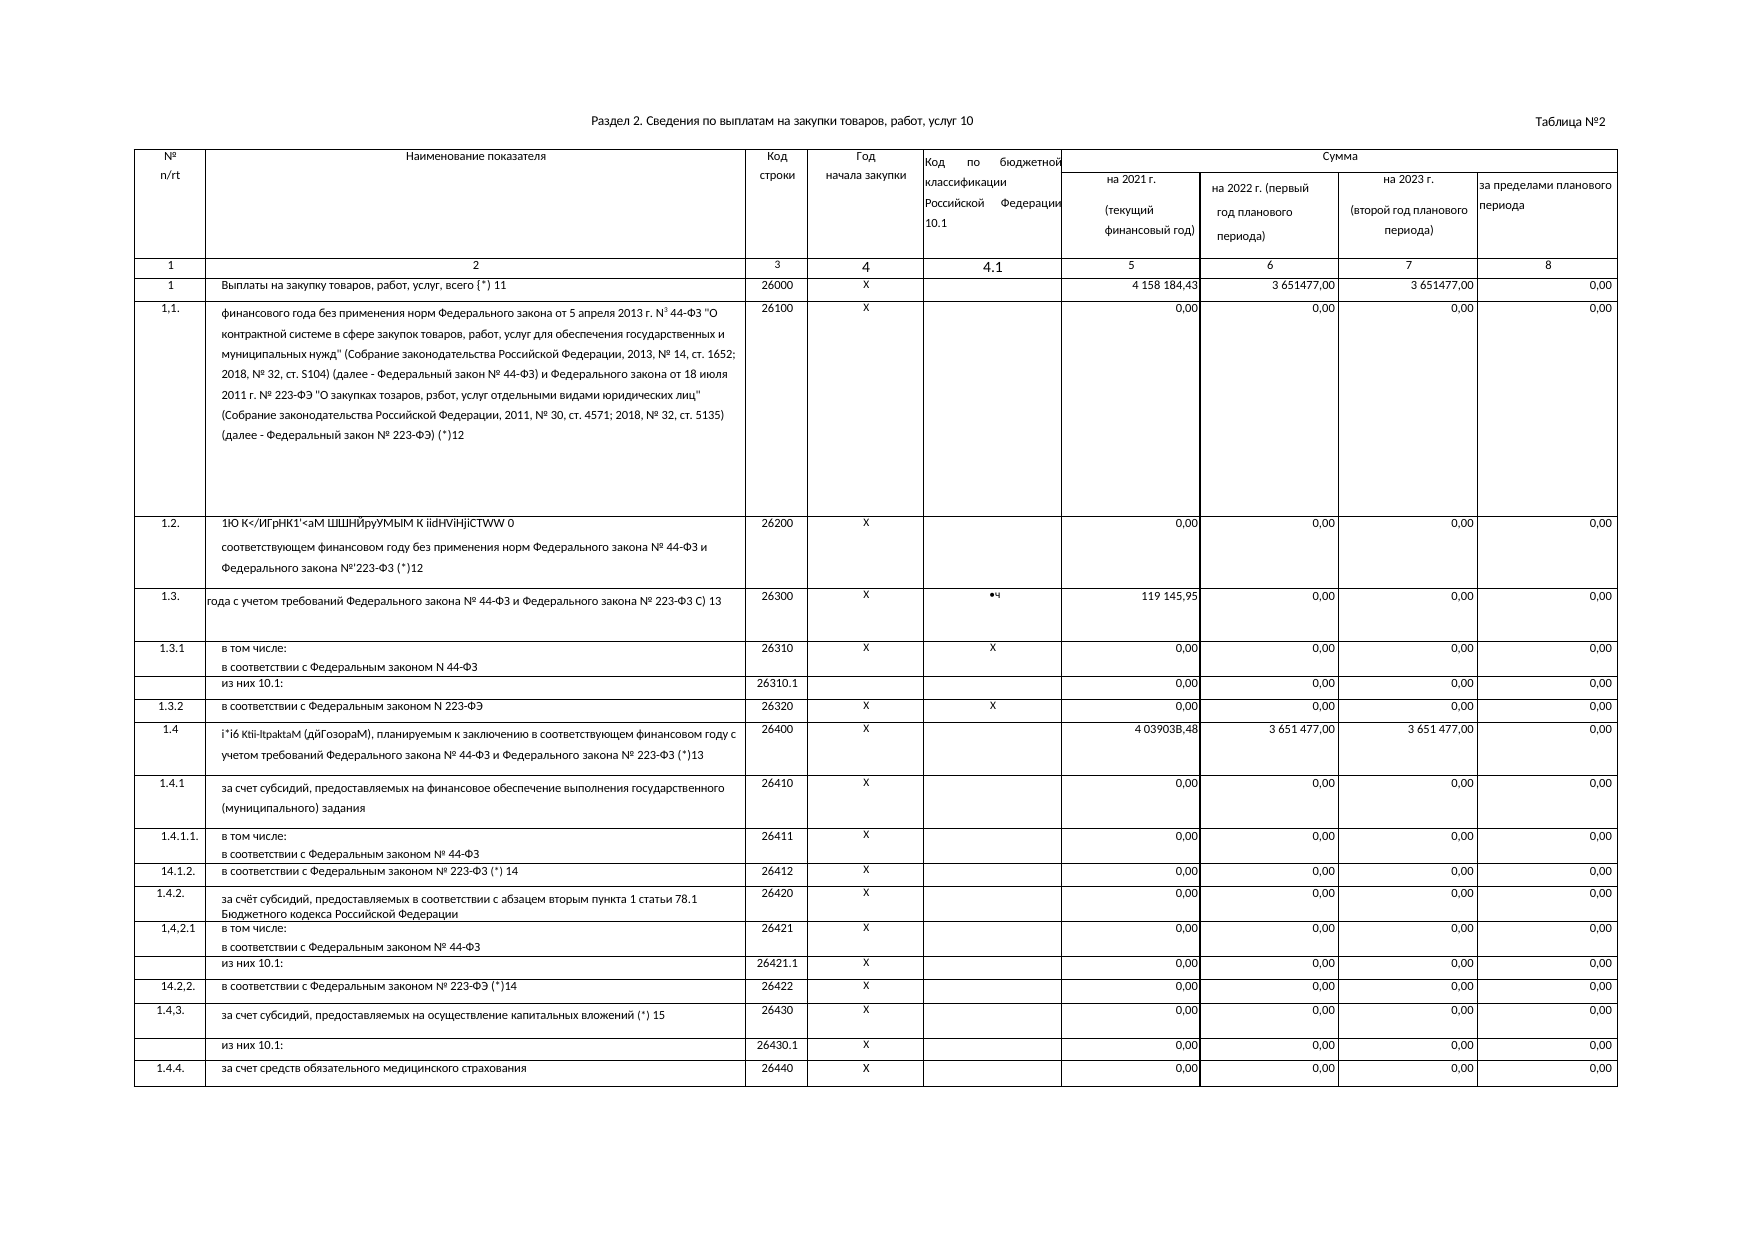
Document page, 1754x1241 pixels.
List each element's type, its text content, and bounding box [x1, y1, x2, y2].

table_cell 26100 [746, 302, 807, 516]
table_cell X [808, 776, 923, 828]
table_header Код по бюджетной классификации Российской Федерации 10.1 [924, 150, 1061, 258]
table_cell 1.4,3. [135, 1004, 205, 1038]
table_cell 26300 [746, 589, 807, 641]
table_cell 0,00 [1062, 957, 1199, 979]
table_cell 26400 [746, 723, 807, 775]
table_cell 26430 [746, 1004, 807, 1038]
table_cell 0,00 [1339, 980, 1477, 1002]
table_cell за счет субсидий, предоставляемых на финансовое обеспечение выполнения государственного (муниципального) задания [206, 776, 745, 828]
table_cell в соответствии с Федеральным законом № 223-ФЭ (*)14 [206, 980, 745, 1002]
table_cell 0,00 [1062, 980, 1199, 1002]
table_cell [924, 1061, 1061, 1086]
table_cell 3 651 477,00 [1201, 723, 1338, 775]
table_cell 0,00 [1201, 1061, 1338, 1086]
table_cell X [808, 1004, 923, 1038]
table_cell финансового года без применения норм Федерального закона от 5 апреля 2013 г. N3 44-ФЗ "О контрактной системе в сфере закупок товаров, работ, услуг для обеспечения государственных и муниципальных нужд" (Собрание законодательства Российской Федерации, 2013, № 14, ст. 1652; 2018, № 32, ст. S104) (далее - Федеральный закон № 44-ФЗ) и Федерального закона от 18 июля 2011 г. № 223-ФЭ "О закупках тозаров, рзбот, услуг отдельными видами юридических лиц" (Собрание законодательства Российской Федерации, 2011, № 30, ст. 4571; 2018, № 32, ст. 5135) (далее - Федеральный закон № 223-ФЭ) (*)12 [206, 302, 745, 516]
table_cell 0,00 [1201, 864, 1338, 886]
table_cell 0,00 [1339, 887, 1477, 921]
table_cell 0,00 [1339, 864, 1477, 886]
table_header № n/rt [135, 150, 205, 258]
table_cell 0,00 [1478, 1039, 1617, 1060]
table_cell на 2021 г. (текущий финансовый год) [1062, 173, 1199, 258]
table_cell 0,00 [1201, 642, 1338, 676]
table_cell 6 [1201, 259, 1338, 278]
table_cell в том числе: в соответствии с Федеральным законом № 44-ФЗ [206, 829, 745, 863]
table_cell 0,00 [1201, 1004, 1338, 1038]
table_cell 0,00 [1478, 302, 1617, 516]
table_cell 0,00 [1478, 1061, 1617, 1086]
table_cell 1.4 [135, 723, 205, 775]
table_cell 26412 [746, 864, 807, 886]
table_cell 0,00 [1201, 980, 1338, 1002]
table_cell 0,00 [1339, 589, 1477, 641]
table_cell i*i6 Ktii-ltpaktaM (дйГозораМ), планируемым к заключению в соответствующем финансовом году с учетом требований Федерального закона № 44-ФЗ и Федерального закона № 223-ФЗ (*)13 [206, 723, 745, 775]
table_cell 0,00 [1339, 642, 1477, 676]
table_cell 14.1.2. [135, 864, 205, 886]
table_cell 0,00 [1478, 642, 1617, 676]
table_cell 1,1. [135, 302, 205, 516]
table_cell 0,00 [1478, 589, 1617, 641]
table_cell [924, 887, 1061, 921]
table_cell в том числе: в соответствии с Федеральным законом № 44-ФЗ [206, 922, 745, 956]
table_cell [924, 302, 1061, 516]
table_cell 0,00 [1339, 957, 1477, 979]
table_cell 26411 [746, 829, 807, 863]
table_cell 4.1 [924, 259, 1061, 278]
table_cell X [808, 700, 923, 722]
table_cell 8 [1478, 259, 1617, 278]
table_cell 0,00 [1201, 829, 1338, 863]
table_cell X [808, 829, 923, 863]
table_cell 0,00 [1201, 1039, 1338, 1060]
table_cell 0,00 [1062, 700, 1199, 722]
table_cell 1 [135, 259, 205, 278]
table_cell [924, 829, 1061, 863]
table_cell 0,00 [1201, 677, 1338, 699]
table_cell [924, 517, 1061, 588]
table_cell 0,00 [1478, 980, 1617, 1002]
table_cell за счёт субсидий, предоставляемых в соответствии с абзацем вторым пункта 1 статьи 78.1 Бюджетного кодекса Российской Федерации [206, 887, 745, 921]
table_cell Выплаты на закупку товаров, работ, услуг, всего {*) 11 [206, 279, 745, 301]
table_cell 1Ю К</ИГрНК1'<аМ ШШНЙруУМЫМ К iidHViHjiCTWW 0 соответствующем финансовом году без применения норм Федерального закона № 44-ФЗ и Федерального закона №'223-Ф3 (*)12 [206, 517, 745, 588]
table_header Сумма [1062, 150, 1617, 172]
table_cell 0,00 [1478, 887, 1617, 921]
table_cell [135, 957, 205, 979]
table_cell на 2022 г. (первый год планового периода) [1201, 173, 1338, 258]
table_cell 0,00 [1478, 279, 1617, 301]
table_cell X [808, 980, 923, 1002]
table_cell X [808, 279, 923, 301]
table_cell 26000 [746, 279, 807, 301]
table_cell 0,00 [1062, 302, 1199, 516]
table_cell 7 [1339, 259, 1477, 278]
table_cell 0,00 [1201, 887, 1338, 921]
table_cell 0,00 [1478, 677, 1617, 699]
table_cell года с учетом требований Федерального закона № 44-ФЗ и Федерального закона № 223-Ф3 С) 13 [206, 589, 745, 641]
table_cell [924, 723, 1061, 775]
table_cell X [924, 642, 1061, 676]
table_cell за пределами планового периода [1478, 173, 1617, 258]
table_cell X [808, 642, 923, 676]
table_cell 26421 [746, 922, 807, 956]
table_cell 0,00 [1201, 922, 1338, 956]
table_cell [135, 1039, 205, 1060]
table_cell 1.3.1 [135, 642, 205, 676]
table_cell 26310.1 [746, 677, 807, 699]
table_cell из них 10.1: [206, 957, 745, 979]
table_cell [924, 922, 1061, 956]
table_cell 0,00 [1339, 1039, 1477, 1060]
table_cell 0,00 [1201, 517, 1338, 588]
table_cell 0,00 [1478, 517, 1617, 588]
table_cell за счет субсидий, предоставляемых на осуществление капитальных вложений (*) 15 [206, 1004, 745, 1038]
table_cell [924, 1039, 1061, 1060]
table_cell [924, 957, 1061, 979]
table_cell 0,00 [1201, 589, 1338, 641]
table_cell в том числе: в соответствии с Федеральным законом N 44-ФЗ [206, 642, 745, 676]
table_cell 26410 [746, 776, 807, 828]
table_cell 0,00 [1478, 829, 1617, 863]
table_cell 0,00 [1062, 864, 1199, 886]
table_cell X [808, 589, 923, 641]
subtitle Раздел 2. Сведения по выплатам на закупки товаров, работ, услуг 10 Таблица №2 [591, 112, 1660, 130]
table_cell 0,00 [1339, 1061, 1477, 1086]
table_cell 0,00 [1062, 887, 1199, 921]
table_cell 26430.1 [746, 1039, 807, 1060]
table_cell 0,00 [1339, 829, 1477, 863]
table_cell 0,00 [1478, 957, 1617, 979]
table_cell 0,00 [1339, 776, 1477, 828]
table_cell 0,00 [1478, 776, 1617, 828]
table_cell 1.4.1 [135, 776, 205, 828]
table_cell из них 10.1: [206, 1039, 745, 1060]
table_cell [924, 677, 1061, 699]
table_cell 5 [1062, 259, 1199, 278]
table_cell на 2023 г. (второй год планового периода) [1339, 173, 1477, 258]
table_cell из них 10.1: [206, 677, 745, 699]
table_cell X [808, 864, 923, 886]
table_cell 4 158 184,43 [1062, 279, 1199, 301]
table_cell 1.4.1.1. [135, 829, 205, 863]
table_cell [924, 776, 1061, 828]
table_cell X [808, 517, 923, 588]
table_cell 0,00 [1339, 677, 1477, 699]
table_cell 0,00 [1339, 1004, 1477, 1038]
table_cell 3 [746, 259, 807, 278]
table_cell X [808, 1061, 923, 1086]
table_cell 0,00 [1201, 700, 1338, 722]
table_cell 4 [808, 259, 923, 278]
table_cell 0,00 [1062, 642, 1199, 676]
table_cell 0,00 [1201, 776, 1338, 828]
table_cell X [808, 957, 923, 979]
table_cell 0,00 [1062, 829, 1199, 863]
table_cell 0,00 [1478, 922, 1617, 956]
table_cell в соответствии с Федеральным законом N 223-ФЭ [206, 700, 745, 722]
table_cell 26440 [746, 1061, 807, 1086]
table_cell 0,00 [1201, 957, 1338, 979]
table_cell X [808, 922, 923, 956]
table_cell 26422 [746, 980, 807, 1002]
table_cell X [808, 1039, 923, 1060]
table_cell 14.2,2. [135, 980, 205, 1002]
table_cell 0,00 [1339, 922, 1477, 956]
table_cell 26320 [746, 700, 807, 722]
table_cell [924, 1004, 1061, 1038]
table_cell 0,00 [1478, 1004, 1617, 1038]
table_cell 0,00 [1201, 302, 1338, 516]
table_cell 0,00 [1062, 922, 1199, 956]
table_header Наименование показателя [206, 150, 745, 258]
table_cell [924, 279, 1061, 301]
table_cell 26200 [746, 517, 807, 588]
table_cell 3 651477,00 [1339, 279, 1477, 301]
table_cell 1,4,2.1 [135, 922, 205, 956]
table_cell 26310 [746, 642, 807, 676]
table_cell 2 [206, 259, 745, 278]
table_cell 0,00 [1062, 776, 1199, 828]
table_cell X [808, 302, 923, 516]
table_cell 1 [135, 279, 205, 301]
table_cell [808, 677, 923, 699]
table_cell 0,00 [1062, 517, 1199, 588]
table_cell 0,00 [1478, 864, 1617, 886]
table_cell 0,00 [1478, 723, 1617, 775]
table_header Код строки [746, 150, 807, 258]
table_cell 3 651 477,00 [1339, 723, 1477, 775]
table_cell 26421.1 [746, 957, 807, 979]
table_cell 0,00 [1339, 302, 1477, 516]
table_cell 1.4.2. [135, 887, 205, 921]
table_cell X [924, 700, 1061, 722]
table_cell 119 145,95 [1062, 589, 1199, 641]
table_cell [135, 677, 205, 699]
table_cell [924, 980, 1061, 1002]
table_cell 1.3. [135, 589, 205, 641]
table_cell 0,00 [1478, 700, 1617, 722]
table_cell 0,00 [1062, 677, 1199, 699]
table_cell X [808, 887, 923, 921]
table_cell [924, 864, 1061, 886]
table_header Год начала закупки [808, 150, 923, 258]
table_cell 0,00 [1062, 1004, 1199, 1038]
table_cell 4 03903В,48 [1062, 723, 1199, 775]
table_cell 0,00 [1339, 517, 1477, 588]
table_cell 3 651477,00 [1201, 279, 1338, 301]
table_cell 1.3.2 [135, 700, 205, 722]
table_cell 0,00 [1062, 1039, 1199, 1060]
table_cell •ч [924, 589, 1061, 641]
table_cell 0,00 [1339, 700, 1477, 722]
table_cell X [808, 723, 923, 775]
table_cell 1.2. [135, 517, 205, 588]
table_cell в соответствии с Федеральным законом № 223-Ф3 (*) 14 [206, 864, 745, 886]
table_cell 1.4.4. [135, 1061, 205, 1086]
table_cell за счет средств обязательного медицинского страхования [206, 1061, 745, 1086]
table_cell 0,00 [1062, 1061, 1199, 1086]
table_cell 26420 [746, 887, 807, 921]
